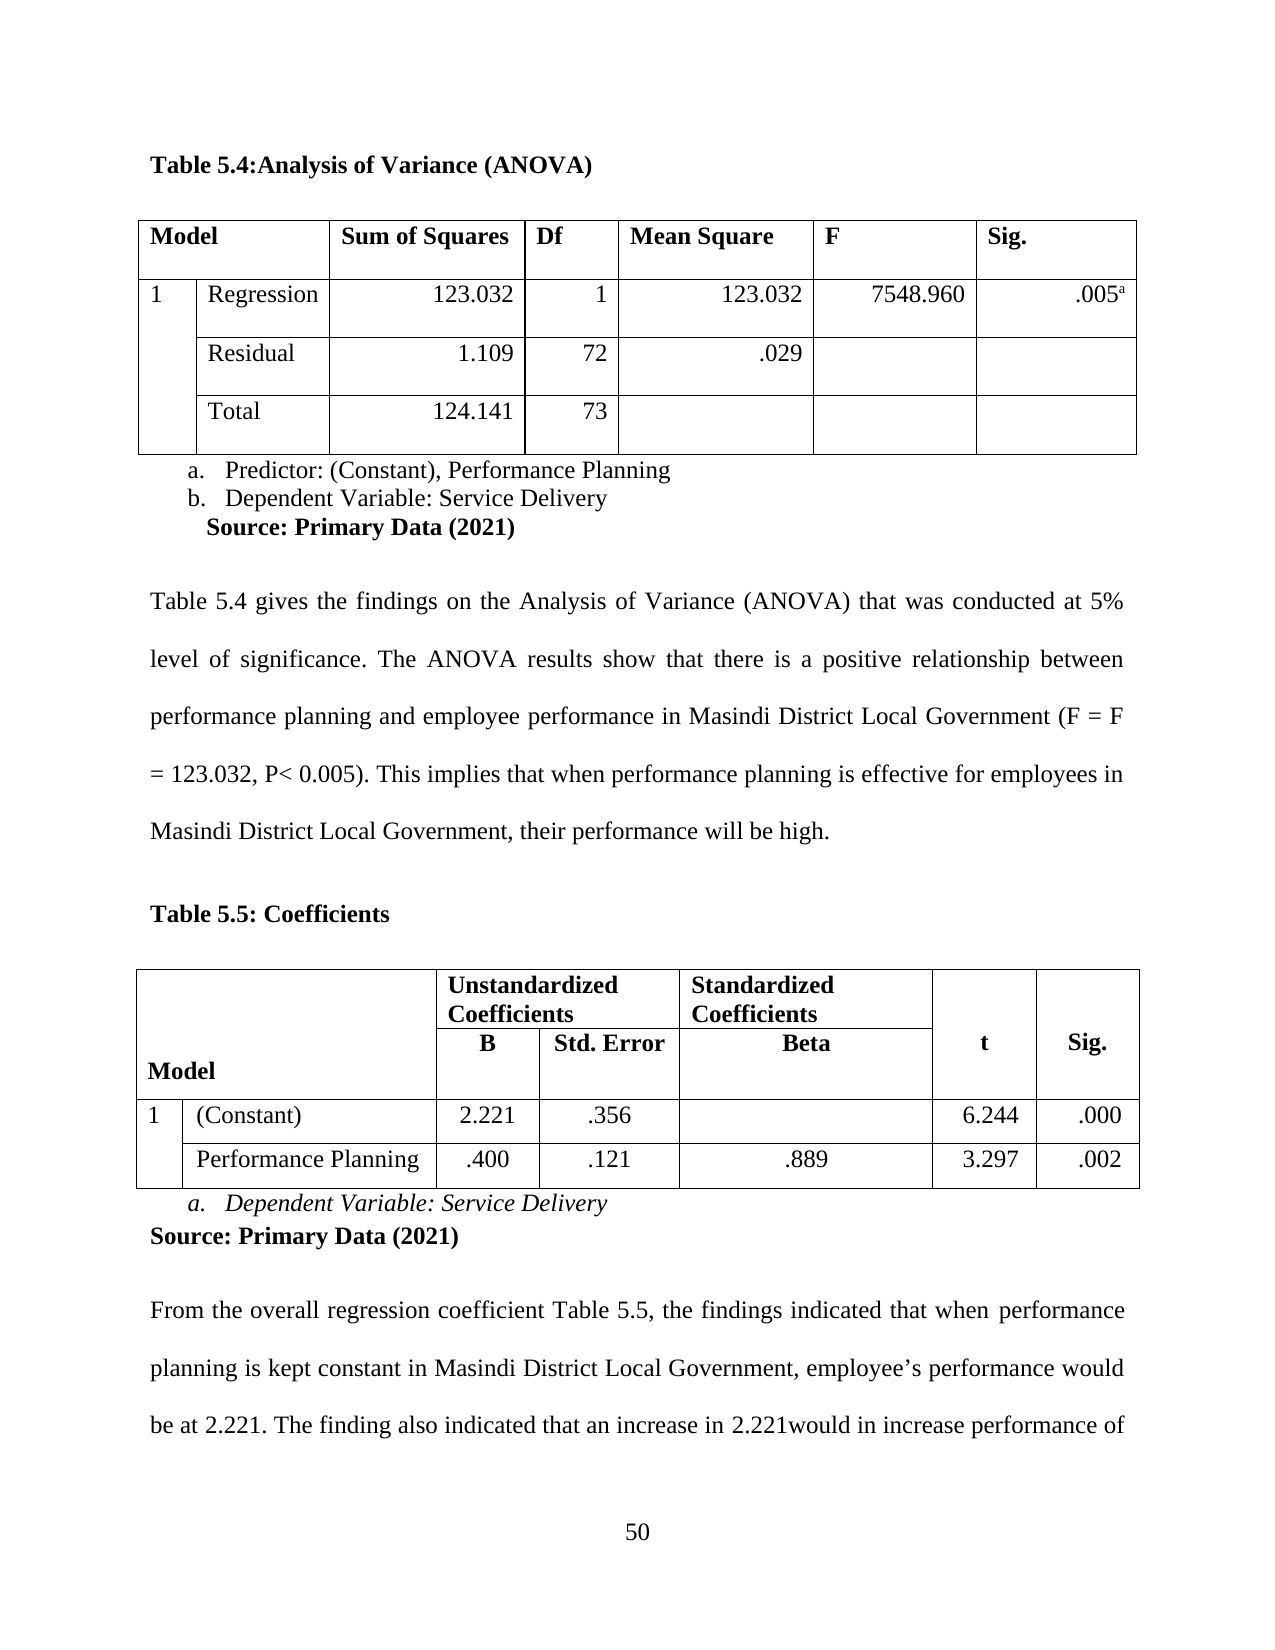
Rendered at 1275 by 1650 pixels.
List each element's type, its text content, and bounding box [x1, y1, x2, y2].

table_cell 73 [526, 396, 618, 454]
table_cell 1 [526, 280, 618, 337]
table_cell 2.221 [437, 1100, 539, 1143]
table_cell Std. Error [540, 1029, 679, 1099]
table_header Sig. [977, 221, 1136, 278]
table_cell 123.032 [619, 280, 813, 337]
table_cell Performance Planning [183, 1144, 436, 1187]
table_cell [814, 396, 976, 454]
subtitle Table 5.4:Analysis of Variance (ANOVA) [150, 150, 1125, 179]
table_header Sum of Squares [330, 221, 524, 278]
text Source: Primary Data (2021) [150, 512, 1125, 541]
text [150, 1296, 1125, 1439]
table_cell .005a [977, 280, 1136, 337]
table_cell 1.109 [330, 338, 524, 395]
table_cell 3.297 [933, 1144, 1036, 1187]
list Predictor: (Constant), Performance Planning [187, 455, 1125, 483]
list Dependent Variable: Service Delivery [187, 1189, 1125, 1217]
table_cell B [437, 1029, 539, 1099]
table_cell Beta [680, 1029, 932, 1099]
text Table 5.4 gives the findings on the Analysis of Variance (ANOVA) that was conducted at 5% level of significance. The ANOVA results show that there is a positive relationship between performance planning and employee performance in Masindi District Local Government (F = F = 123.032, P< 0.005). This implies that when performance planning is effective for employees in Masindi District Local Government, their performance will be high. [150, 586, 1125, 845]
table_cell (Constant) [183, 1100, 436, 1143]
table_cell 72 [526, 338, 618, 395]
table_cell [814, 338, 976, 395]
table_header Sig. [1037, 970, 1139, 1099]
table_header Model [137, 970, 436, 1099]
table_cell 124.141 [330, 396, 524, 454]
table_cell .889 [680, 1144, 932, 1187]
table_cell .121 [540, 1144, 679, 1187]
list Dependent Variable: Service Delivery [187, 483, 1125, 512]
table_cell [977, 396, 1136, 454]
table_header Df [526, 221, 618, 278]
table_header Mean Square [619, 221, 813, 278]
table_header Standardized Coefficients [680, 970, 932, 1027]
table_cell .029 [619, 338, 813, 395]
table_header Unstandardized Coefficients [437, 970, 679, 1027]
table_cell 1 [139, 280, 196, 454]
table_cell .000 [1037, 1100, 1139, 1143]
table_cell Total [197, 396, 329, 454]
table_header F [814, 221, 976, 278]
table_cell [619, 396, 813, 454]
table_cell 6.244 [933, 1100, 1036, 1143]
table_header t [933, 970, 1036, 1099]
table_cell 1 [137, 1100, 182, 1187]
table_cell [680, 1100, 932, 1143]
table_cell 7548.960 [814, 280, 976, 337]
table_header Model [139, 221, 329, 278]
text Source: Primary Data (2021) [150, 1221, 1125, 1250]
table_cell Residual [197, 338, 329, 395]
subtitle Table 5.5: Coefficients [150, 899, 1125, 928]
table_cell .002 [1037, 1144, 1139, 1187]
table_cell .400 [437, 1144, 539, 1187]
table_cell .356 [540, 1100, 679, 1143]
table_cell Regression [197, 280, 329, 337]
table_cell [977, 338, 1136, 395]
table_cell 123.032 [330, 280, 524, 337]
